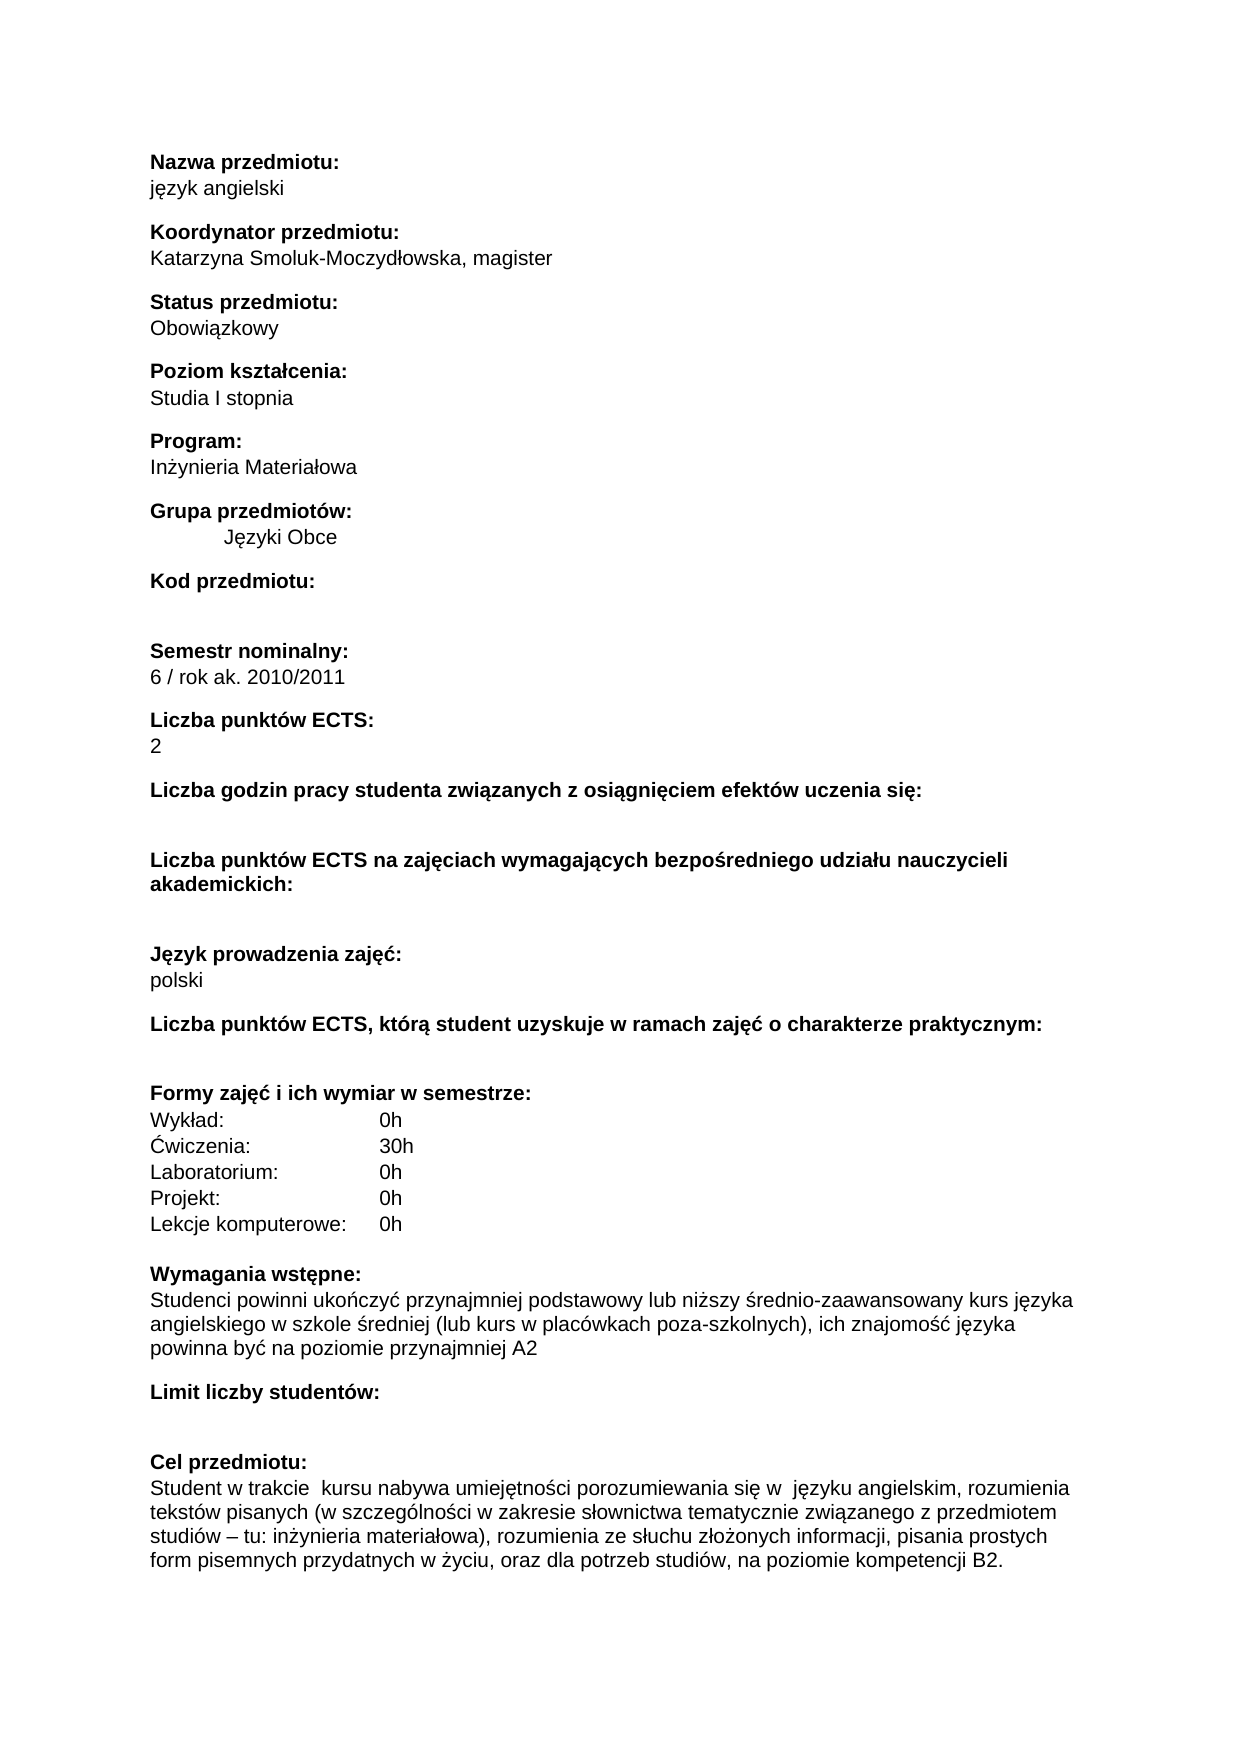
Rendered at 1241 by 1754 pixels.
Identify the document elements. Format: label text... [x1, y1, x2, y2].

text Języki Obce [150, 525, 1090, 549]
text Kod przedmiotu: [150, 569, 1090, 593]
table_header 0h [369, 1108, 597, 1132]
text Semestr nominalny: [150, 638, 1090, 662]
text 6 / rok ak. 2010/2011 [150, 664, 1090, 688]
table_cell 0h [369, 1210, 597, 1236]
text Obowiązkowy [150, 316, 1090, 339]
text Język prowadzenia zajęć: [150, 942, 1090, 966]
table_cell 30h [369, 1132, 597, 1158]
text Program: [150, 429, 1090, 453]
text Wymagania wstępne: [150, 1262, 1090, 1286]
text Liczba punktów ECTS na zajęciach wymagających bezpośredniego udziału nauczycieli akademickich: [150, 848, 1090, 896]
text Liczba godzin pracy studenta związanych z osiągnięciem efektów uczenia się: [150, 778, 1090, 802]
text polski [150, 968, 1090, 992]
text Liczba punktów ECTS, którą student uzyskuje w ramach zajęć o charakterze praktycznym: [150, 1011, 1090, 1035]
text Liczba punktów ECTS: [150, 708, 1090, 732]
text Studia I stopnia [150, 385, 1090, 409]
table_cell 0h [369, 1158, 597, 1184]
text Formy zajęć i ich wymiar w semestrze: [150, 1081, 1090, 1105]
text język angielski [150, 176, 1090, 200]
text Poziom kształcenia: [150, 359, 1090, 383]
table_cell Projekt: [140, 1186, 367, 1210]
table_cell Lekcje komputerowe: [140, 1212, 367, 1236]
text Studenci powinni ukończyć przynajmniej podstawowy lub niższy średnio-zaawansowany kurs języka angielskiego w szkole średniej (lub kurs w placówkach poza-szkolnych), ich znajomość języka powinna być na poziomie przynajmniej A2 [150, 1288, 1090, 1360]
text Cel przedmiotu: [150, 1449, 1090, 1473]
text 2 [150, 734, 1090, 758]
text Student w trakcie kursu nabywa umiejętności porozumiewania się w języku angielskim, rozumienia tekstów pisanych (w szczególności w zakresie słownictwa tematycznie związanego z przedmiotem studiów – tu: inżynieria materiałowa), rozumienia ze słuchu złożonych informacji, pisania prostych form pisemnych przydatnych w życiu, oraz dla potrzeb studiów, na poziomie kompetencji B2. [150, 1476, 1090, 1571]
text Inżynieria Materiałowa [150, 455, 1090, 479]
table_cell 0h [369, 1184, 597, 1210]
text Katarzyna Smoluk-Moczydłowska, magister [150, 246, 1090, 270]
table_cell Laboratorium: [140, 1160, 367, 1184]
text Status przedmiotu: [150, 289, 1090, 313]
text Limit liczby studentów: [150, 1380, 1090, 1404]
table_cell Ćwiczenia: [140, 1134, 367, 1158]
text Nazwa przedmiotu: [150, 150, 1090, 174]
text Koordynator przedmiotu: [150, 220, 1090, 244]
table_header Wykład: [140, 1108, 367, 1132]
text Grupa przedmiotów: [150, 499, 1090, 523]
